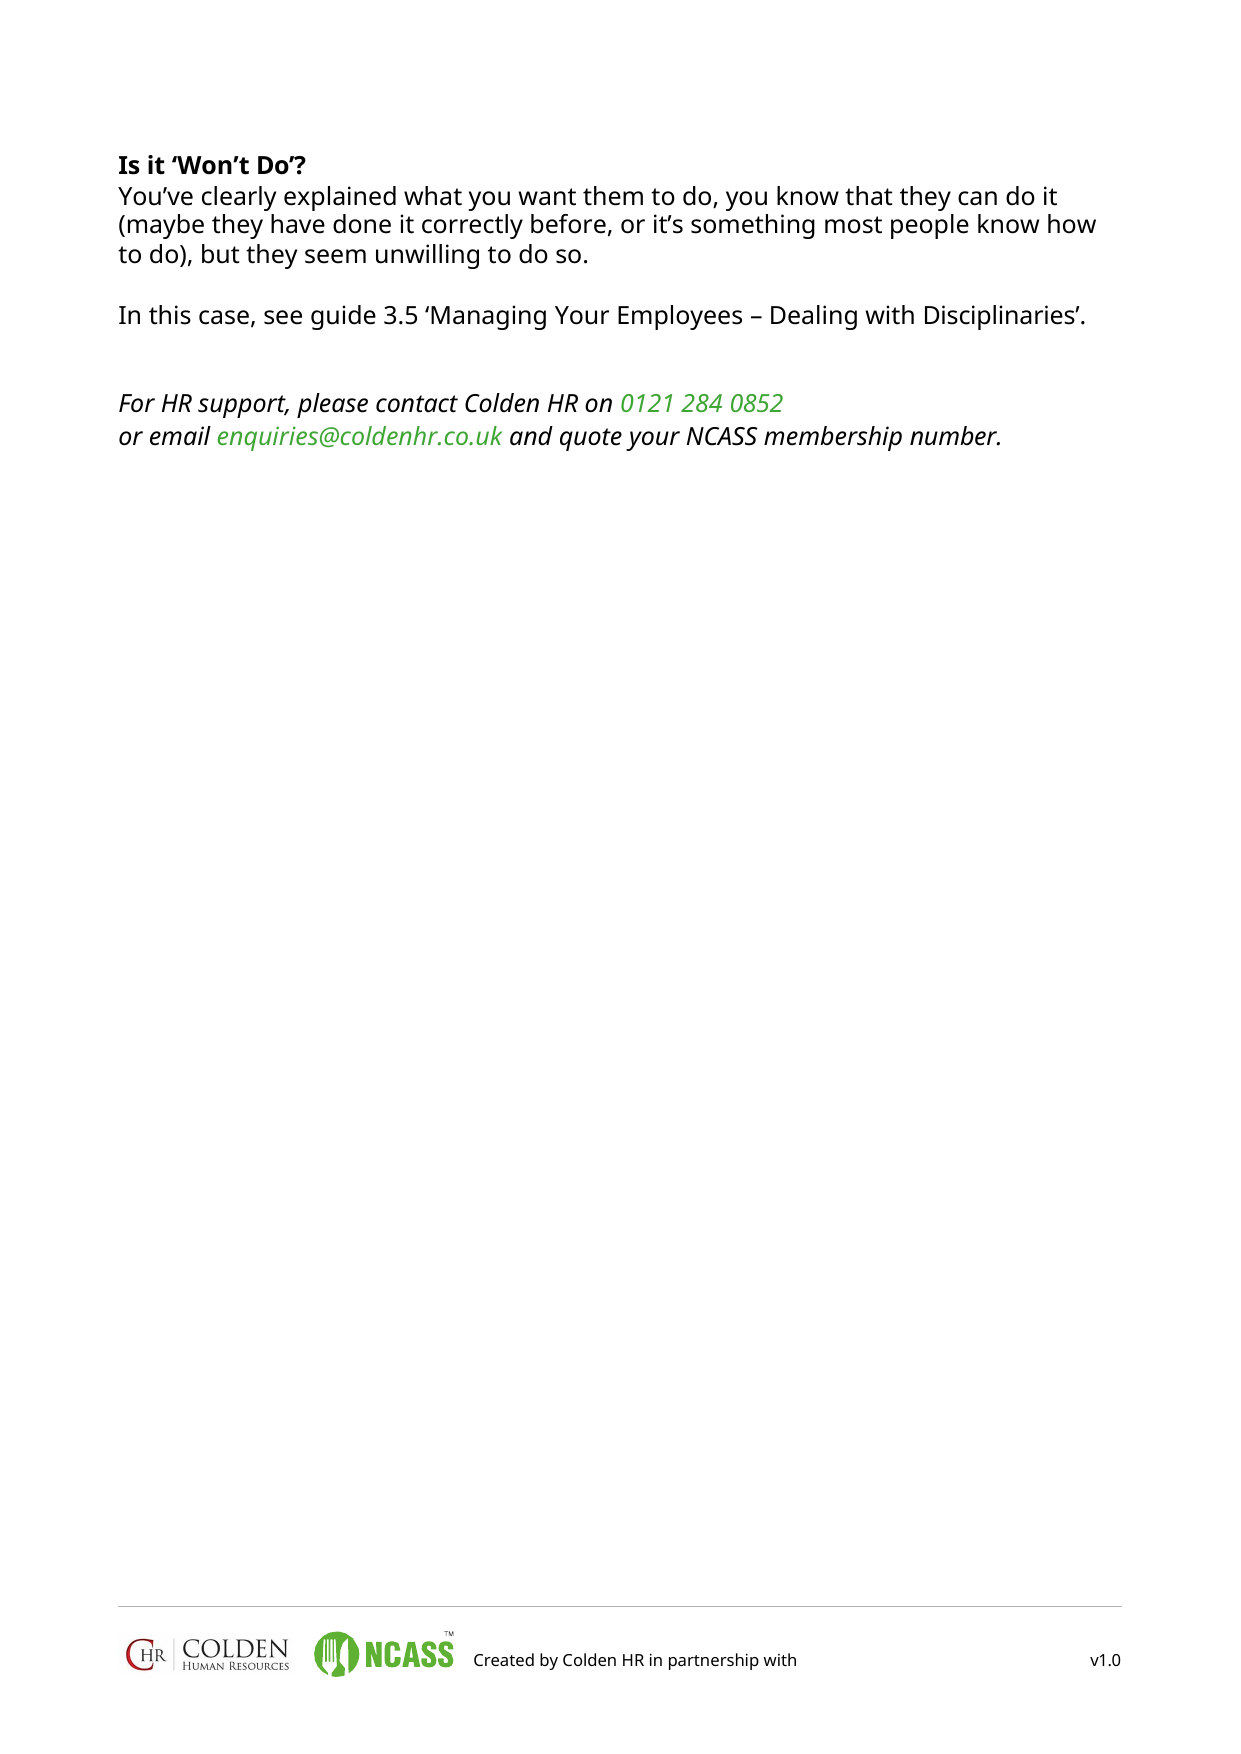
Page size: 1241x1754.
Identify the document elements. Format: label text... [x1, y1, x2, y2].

text or email enquiries@coldenhr.co.uk and quote your NCASS membership number. [118, 419, 1134, 451]
text In this case, see guide 3.5 ‘Managing Your Employees – Dealing with Disciplinaries’. [118, 297, 1134, 332]
picture [118, 1630, 295, 1678]
text You’ve clearly explained what you want them to do, you know that they can do it (maybe they have done it correctly before, or it’s something most people know how to do), but they seem unwilling to do so. [118, 182, 1111, 271]
text Is it ‘Won’t Do’? [118, 148, 1134, 181]
text For HR support, please contact Colden HR on 0121 284 0852 [118, 387, 1134, 419]
